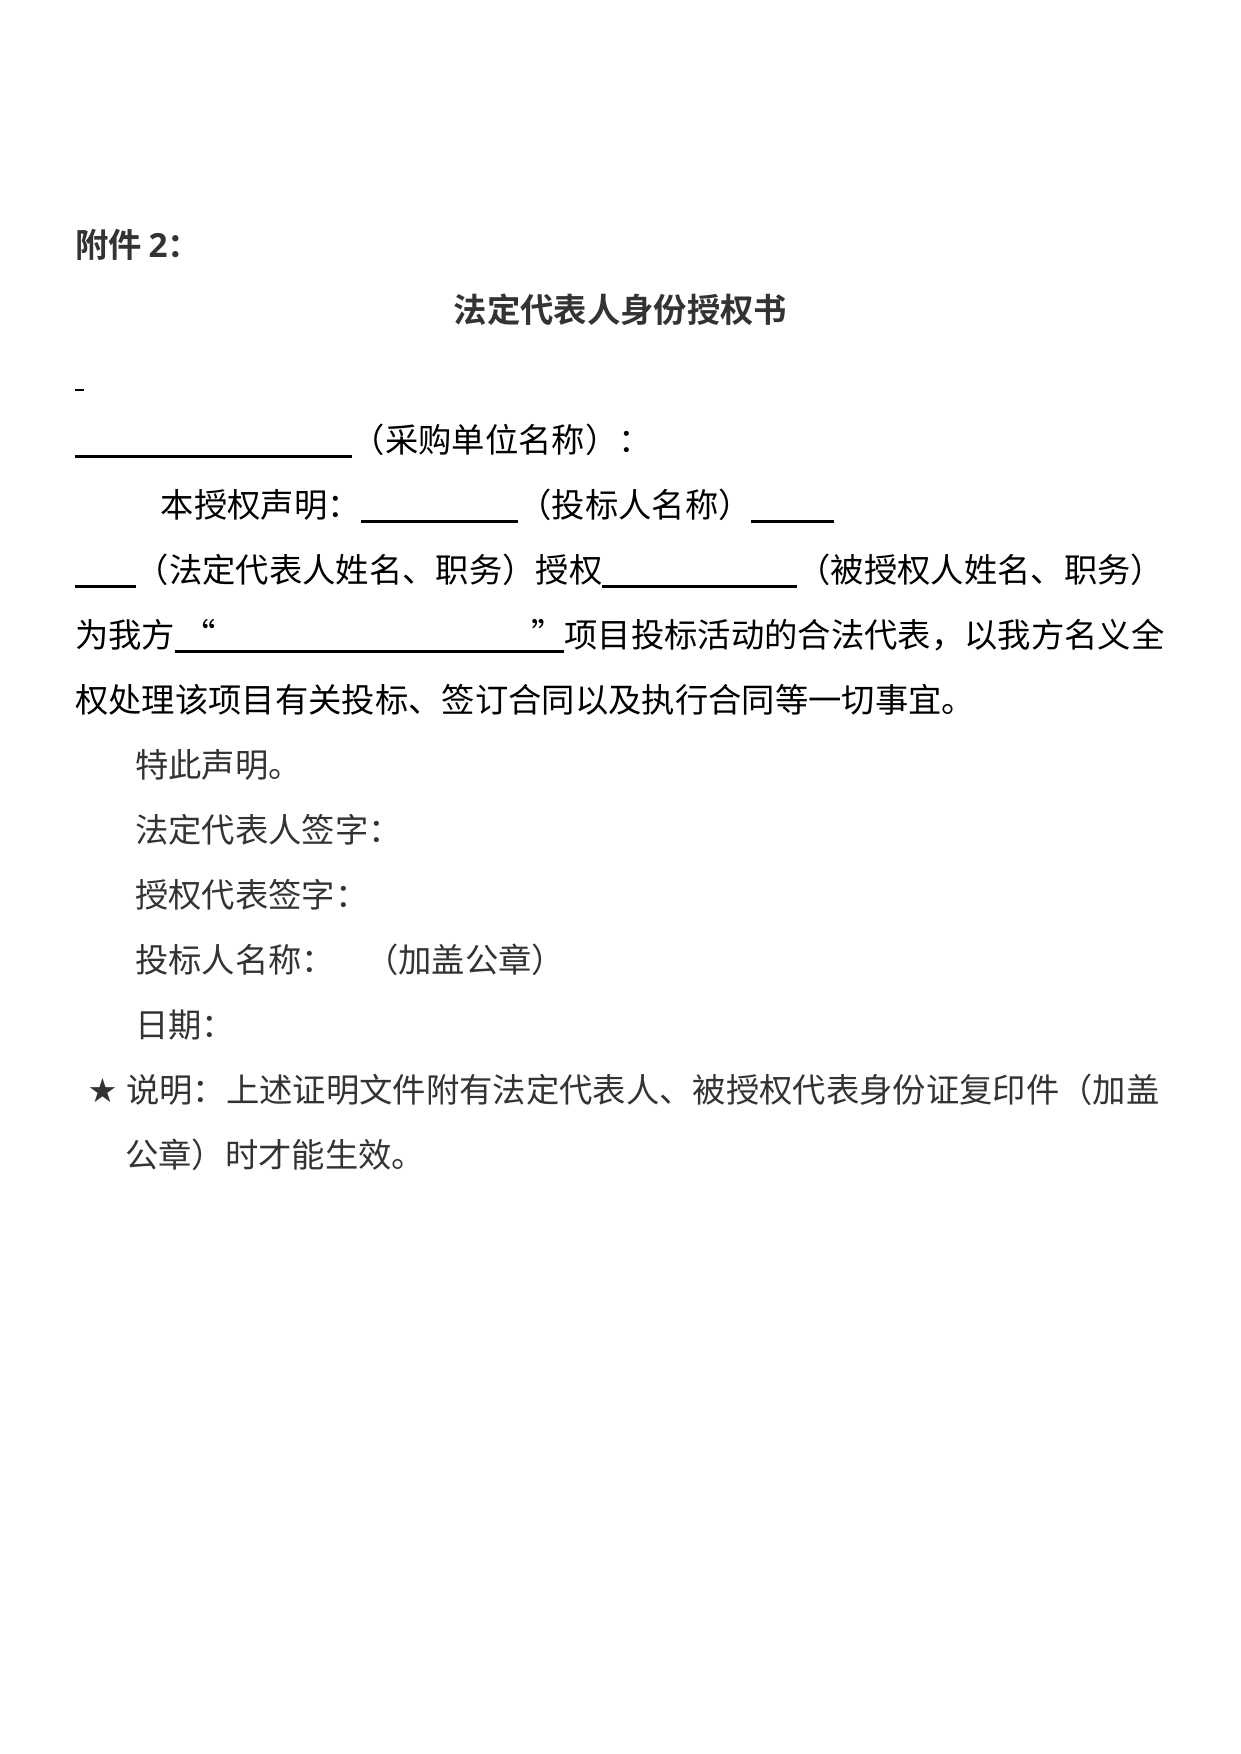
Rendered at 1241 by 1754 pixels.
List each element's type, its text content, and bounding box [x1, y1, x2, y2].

text 法定代表人签字： [75, 796, 1165, 861]
text 特此声明。 [75, 731, 1165, 796]
text 日期： [75, 991, 1165, 1056]
text 投标人名称： （加盖公章） [75, 926, 1165, 991]
text ★ 说明：上述证明文件附有法定代表人、被授权代表身份证复印件（加盖公章）时才能生效。 [87, 1056, 1165, 1186]
text （采购单位名称）： [75, 406, 1165, 471]
text （法定代表人姓名、职务）授权 （被授权人姓名、职务）为我方 “ ”项目投标活动的合法代表，以我方名义全权处理该项目有关投标、签订合同以及执行合同等一切事宜。 [75, 536, 1165, 731]
text 附件2： [75, 211, 1165, 276]
text 法定代表人身份授权书 [75, 276, 1165, 341]
text 本授权声明： （投标人名称） [75, 471, 1165, 536]
text 授权代表签字： [75, 861, 1165, 926]
